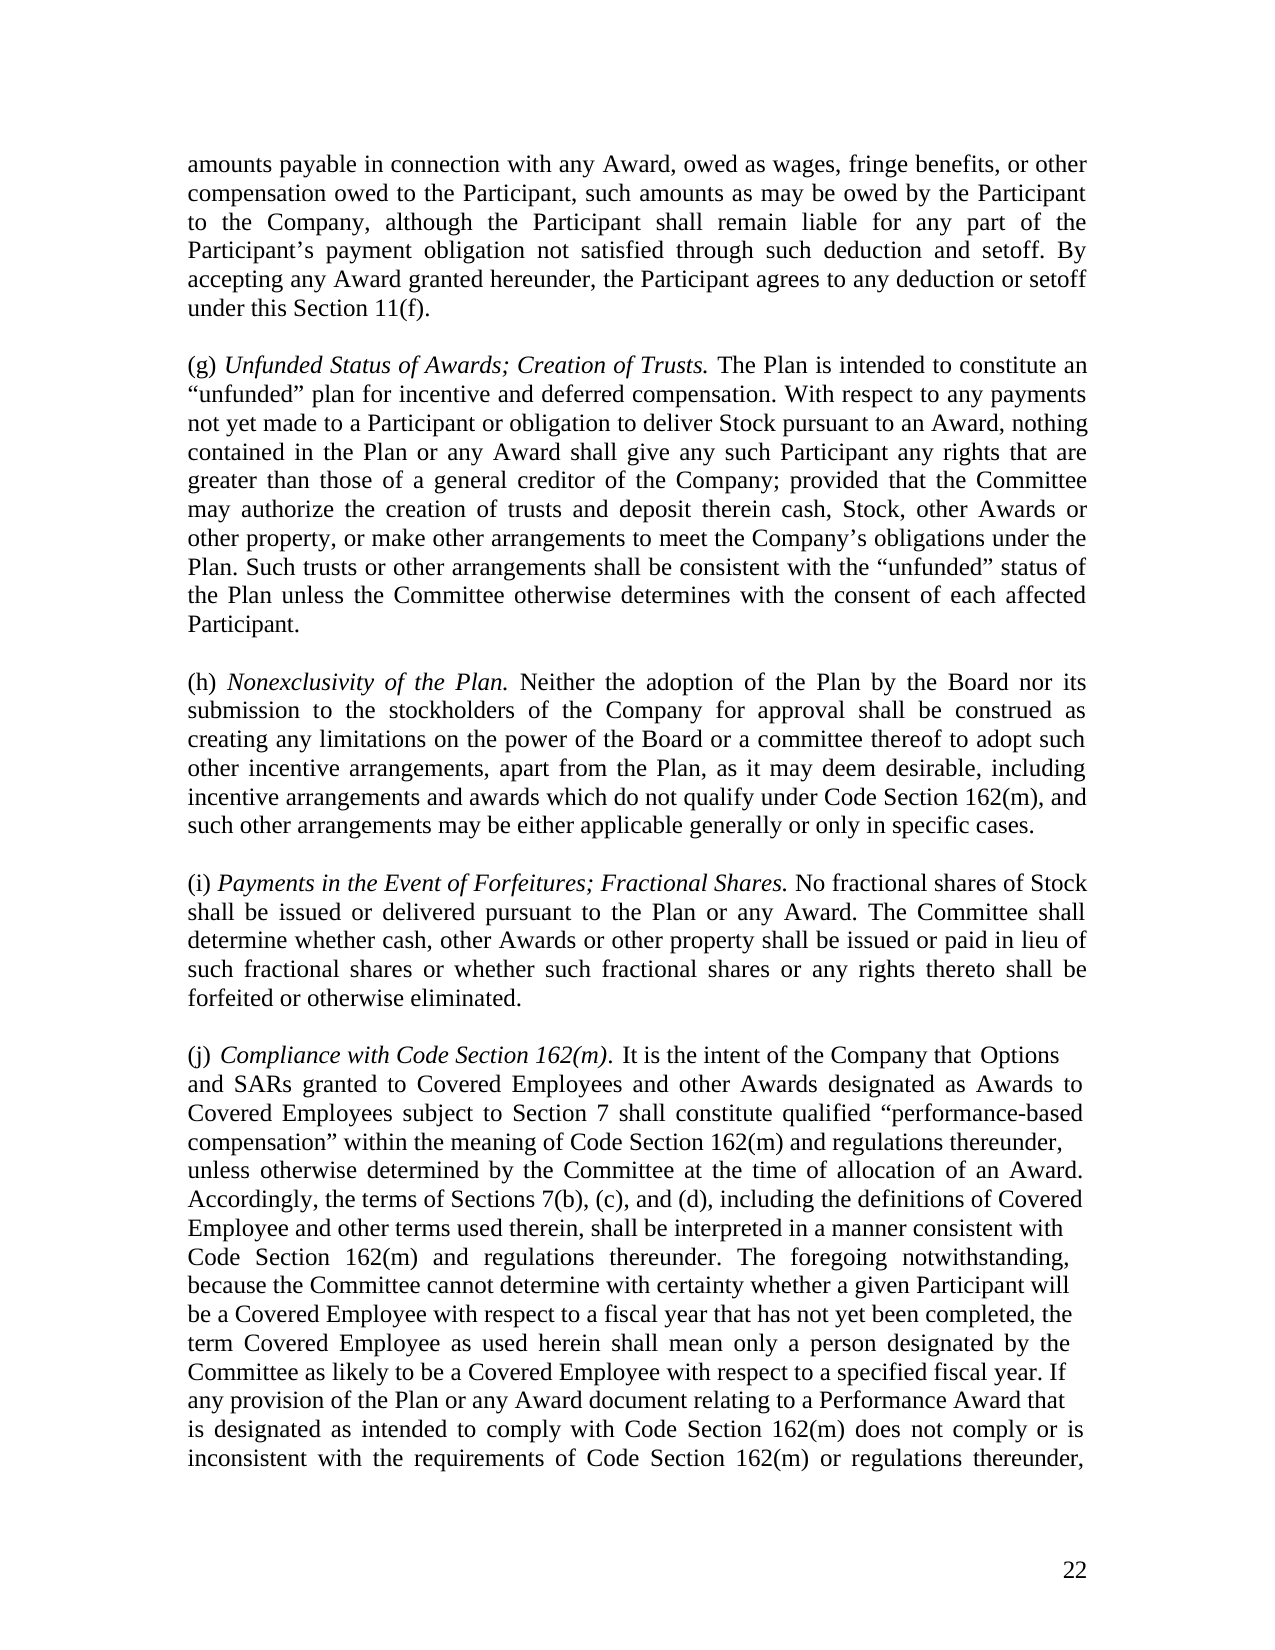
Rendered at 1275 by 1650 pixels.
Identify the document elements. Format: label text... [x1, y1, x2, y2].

text amounts payable in connection with any Award, owed as wages, fringe benefits, or other compensation owed to the Participant, such amounts as may be owed by the Participant to the Company, although the Participant shall remain liable for any part of the Participant’s payment obligation not satisfied through such deduction and setoff. By accepting any Award granted hereunder, the Participant agrees to any deduction or setoff under this Section 11(f). [187, 149, 1088, 322]
list Unfunded Status of Awards; Creation of Trusts. The Plan is intended to constitute an “unfunded” plan for incentive and deferred compensation. With respect to any payments not yet made to a Participant or obligation to deliver Stock pursuant to an Award, nothing contained in the Plan or any Award shall give any such Participant any rights that are greater than those of a general creditor of the Company; provided that the Committee may authorize the creation of trusts and deposit therein cash, Stock, other Awards or other property, or make other arrangements to meet the Company’s obligations under the Plan. Such trusts or other arrangements shall be consistent with the “unfunded” status of the Plan unless the Committee otherwise determines with the consent of each affected Participant. [187, 350, 1088, 638]
list Payments in the Event of Forfeitures; Fractional Shares. No fractional shares of Stock shall be issued or delivered pursuant to the Plan or any Award. The Committee shall determine whether cash, other Awards or other property shall be issued or paid in lieu of such fractional shares or whether such fractional shares or any rights thereto shall be forfeited or otherwise eliminated. [187, 868, 1088, 1012]
list Nonexclusivity of the Plan. Neither the adoption of the Plan by the Board nor its submission to the stockholders of the Company for approval shall be construed as creating any limitations on the power of the Board or a committee thereof to adopt such other incentive arrangements, apart from the Plan, as it may deem desirable, including incentive arrangements and awards which do not qualify under Code Section 162(m), and such other arrangements may be either applicable generally or only in specific cases. [187, 667, 1087, 839]
list Compliance with Code Section 162(m). It is the intent of the Company that Options and SARs granted to Covered Employees and other Awards designated as Awards to Covered Employees subject to Section 7 shall constitute qualified “performance-based compensation” within the meaning of Code Section 162(m) and regulations thereunder, unless otherwise determined by the Committee at the time of allocation of an Award. Accordingly, the terms of Sections 7(b), (c), and (d), including the definitions of Covered Employee and other terms used therein, shall be interpreted in a manner consistent with Code Section 162(m) and regulations thereunder. The foregoing notwithstanding, because the Committee cannot determine with certainty whether a given Participant will be a Covered Employee with respect to a fiscal year that has not yet been completed, the term Covered Employee as used herein shall mean only a person designated by the Committee as likely to be a Covered Employee with respect to a specified fiscal year. If any provision of the Plan or any Award document relating to a Performance Award that is designated as intended to comply with Code Section 162(m) does not comply or is inconsistent with the requirements of Code Section 162(m) or regulations thereunder, [187, 1041, 1088, 1472]
